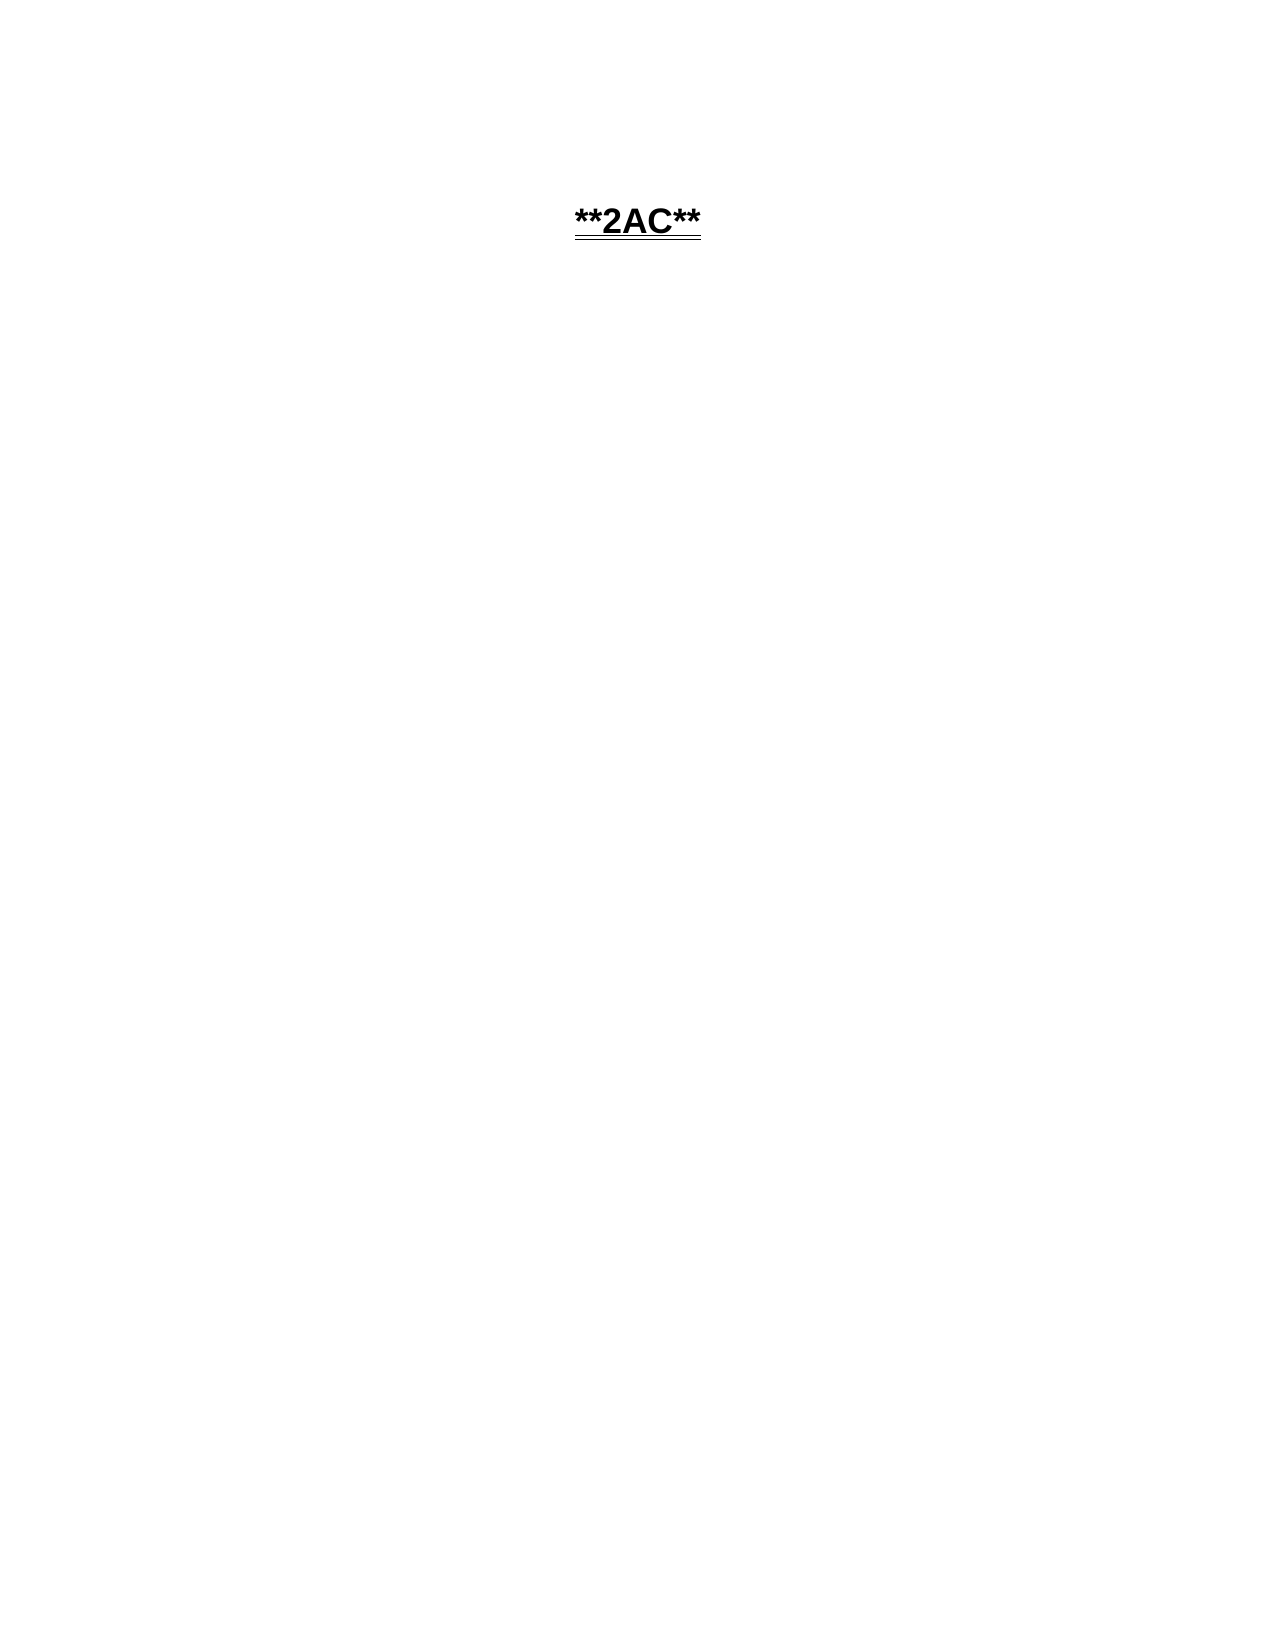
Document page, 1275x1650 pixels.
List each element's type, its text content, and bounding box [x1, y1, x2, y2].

subtitle **2AC** [150, 200, 1125, 241]
